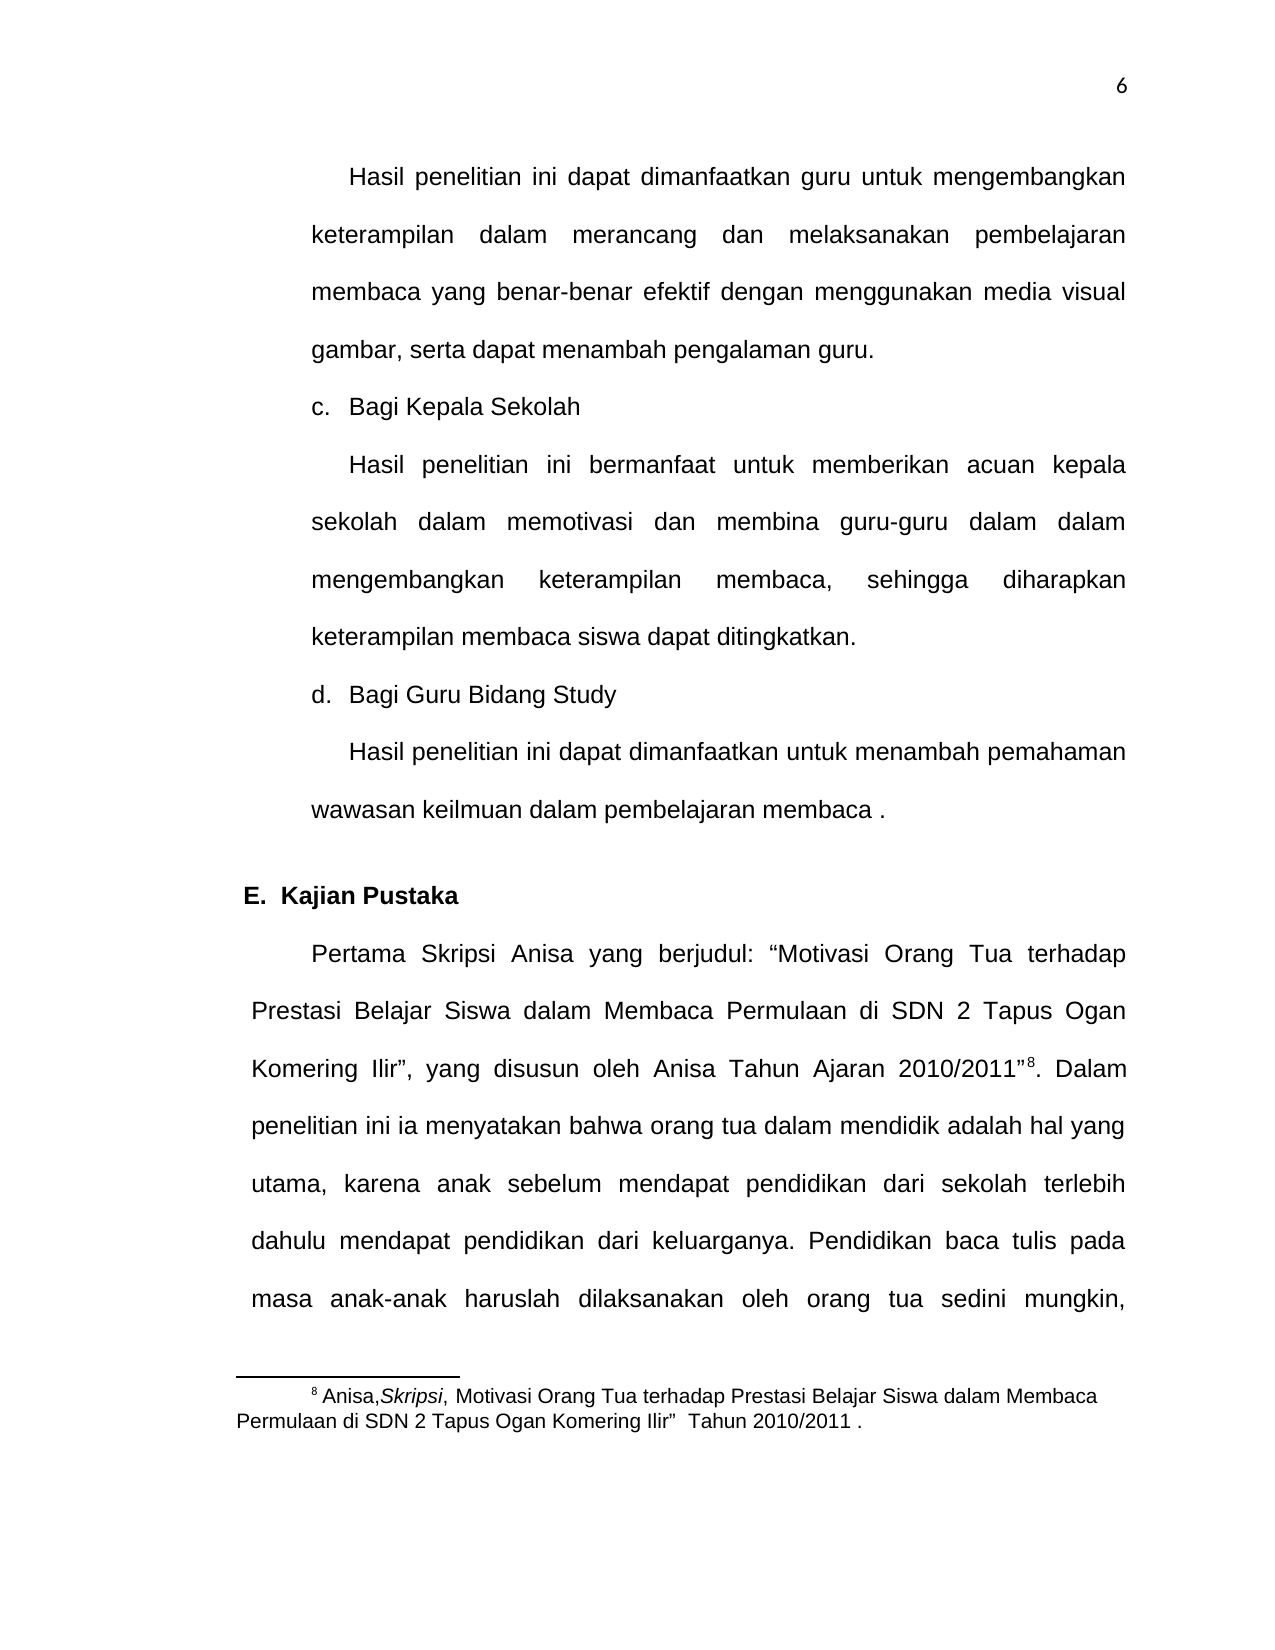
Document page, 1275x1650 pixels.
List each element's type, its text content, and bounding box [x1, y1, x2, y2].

list Hasil penelitian ini dapat dimanfaatkan guru untuk mengembangkan keterampilan dalam merancang dan melaksanakan pembelajaran membaca yang benar-benar efektif dengan menggunakan media visual gambar, serta dapat menambah pengalaman guru. [311, 162, 1127, 364]
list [251, 939, 1127, 1312]
list Hasil penelitian ini bermanfaat untuk memberikan acuan kepala sekolah dalam memotivasi dan membina guru-guru dalam dalam mengembangkan keterampilan membaca, sehingga diharapkan keterampilan membaca siswa dapat ditingkatkan. [311, 450, 1127, 651]
list Bagi Guru Bidang Study [311, 680, 1127, 709]
list Kajian Pustaka [243, 881, 1127, 910]
list Bagi Kepala Sekolah [311, 392, 1127, 421]
list Hasil penelitian ini dapat dimanfaatkan untuk menambah pemahaman wawasan keilmuan dalam pembelajaran membaca . [311, 737, 1127, 824]
